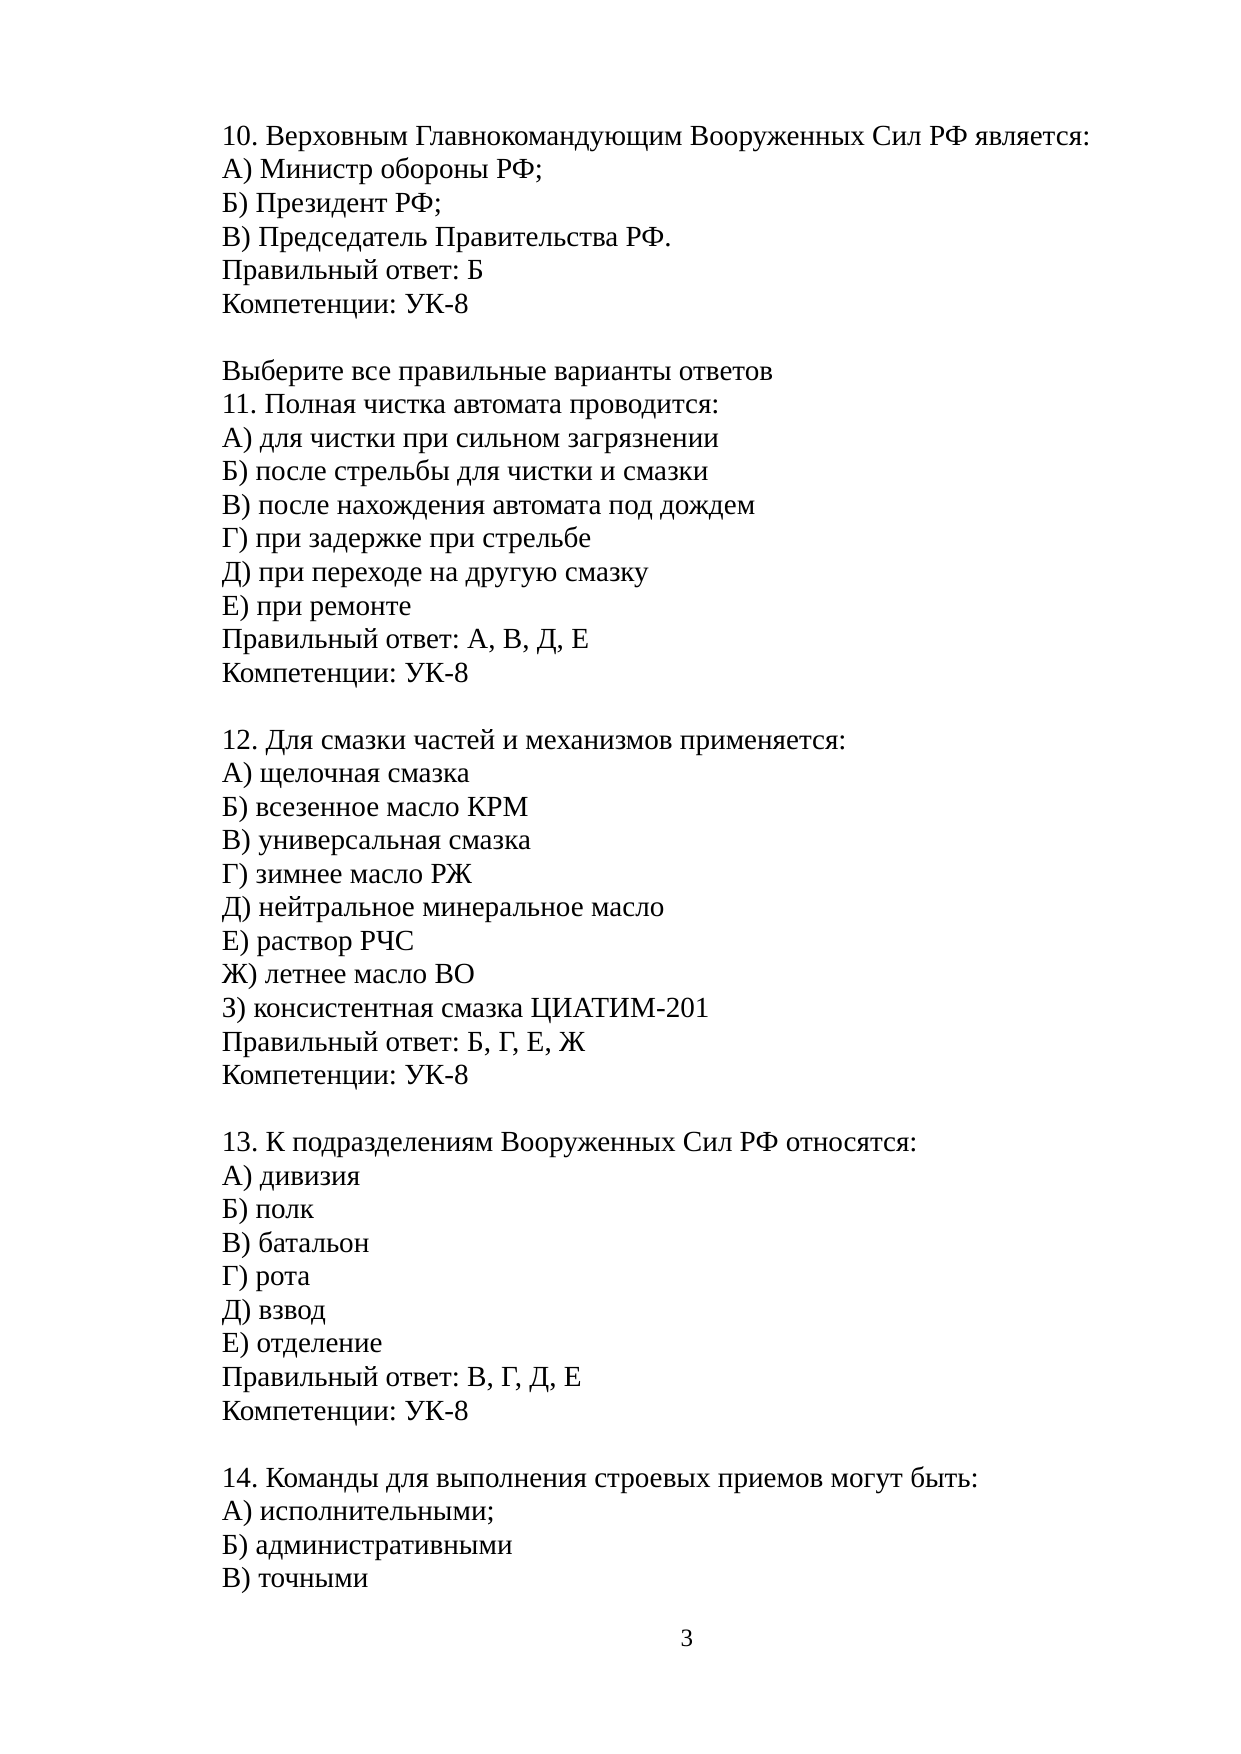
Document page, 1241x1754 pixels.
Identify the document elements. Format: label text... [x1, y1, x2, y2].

text В) после нахождения автомата под дождем [148, 487, 1152, 521]
text А) Министр обороны РФ; [148, 152, 1152, 185]
text Б) после стрельбы для чистки и смазки [148, 453, 1152, 487]
text Б) Президент РФ; [148, 185, 1152, 219]
text Е) отделение [148, 1326, 1152, 1359]
text А) для чистки при сильном загрязнении [148, 420, 1152, 453]
text Е) при ремонте [148, 588, 1152, 621]
text Правильный ответ: Б, Г, Е, Ж [148, 1024, 1152, 1057]
text Д) при переходе на другую смазку [148, 554, 1152, 588]
text 11. Полная чистка автомата проводится: [148, 386, 1152, 420]
text А) дивизия [148, 1158, 1152, 1191]
text В) батальон [148, 1225, 1152, 1258]
text Е) раствор РЧС [148, 923, 1152, 957]
text Компетенции: УК-8 [148, 1057, 1152, 1091]
text 12. Для смазки частей и механизмов применяется: [148, 722, 1152, 755]
text В) точными [148, 1560, 1152, 1594]
text Г) рота [148, 1258, 1152, 1292]
text В) универсальная смазка [148, 822, 1152, 856]
text Ж) летнее масло ВО [148, 957, 1152, 990]
text Выберите все правильные варианты ответов [148, 353, 1152, 386]
text Компетенции: УК-8 [148, 286, 1152, 319]
text Компетенции: УК-8 [148, 1393, 1152, 1426]
text З) консистентная смазка ЦИАТИМ-201 [148, 990, 1152, 1024]
text Г) при задержке при стрельбе [148, 521, 1152, 554]
text Д) взвод [148, 1292, 1152, 1326]
text Компетенции: УК-8 [148, 655, 1152, 688]
text 14. Команды для выполнения строевых приемов могут быть: [148, 1460, 1152, 1493]
text Д) нейтральное минеральное масло [148, 889, 1152, 923]
text А) исполнительными; [148, 1493, 1152, 1527]
text Б) административными [148, 1527, 1152, 1560]
text А) щелочная смазка [148, 755, 1152, 789]
text Правильный ответ: В, Г, Д, Е [148, 1359, 1152, 1393]
text 13. К подразделениям Вооруженных Сил РФ относятся: [148, 1124, 1152, 1158]
text Б) всезенное масло КРМ [148, 789, 1152, 822]
text Правильный ответ: А, В, Д, Е [148, 621, 1152, 655]
text В) Председатель Правительства РФ. [148, 219, 1152, 252]
text Правильный ответ: Б [148, 252, 1152, 286]
text Б) полк [148, 1191, 1152, 1225]
text 10. Верховным Главнокомандующим Вооруженных Сил РФ является: [148, 118, 1152, 152]
text Г) зимнее масло РЖ [148, 856, 1152, 889]
